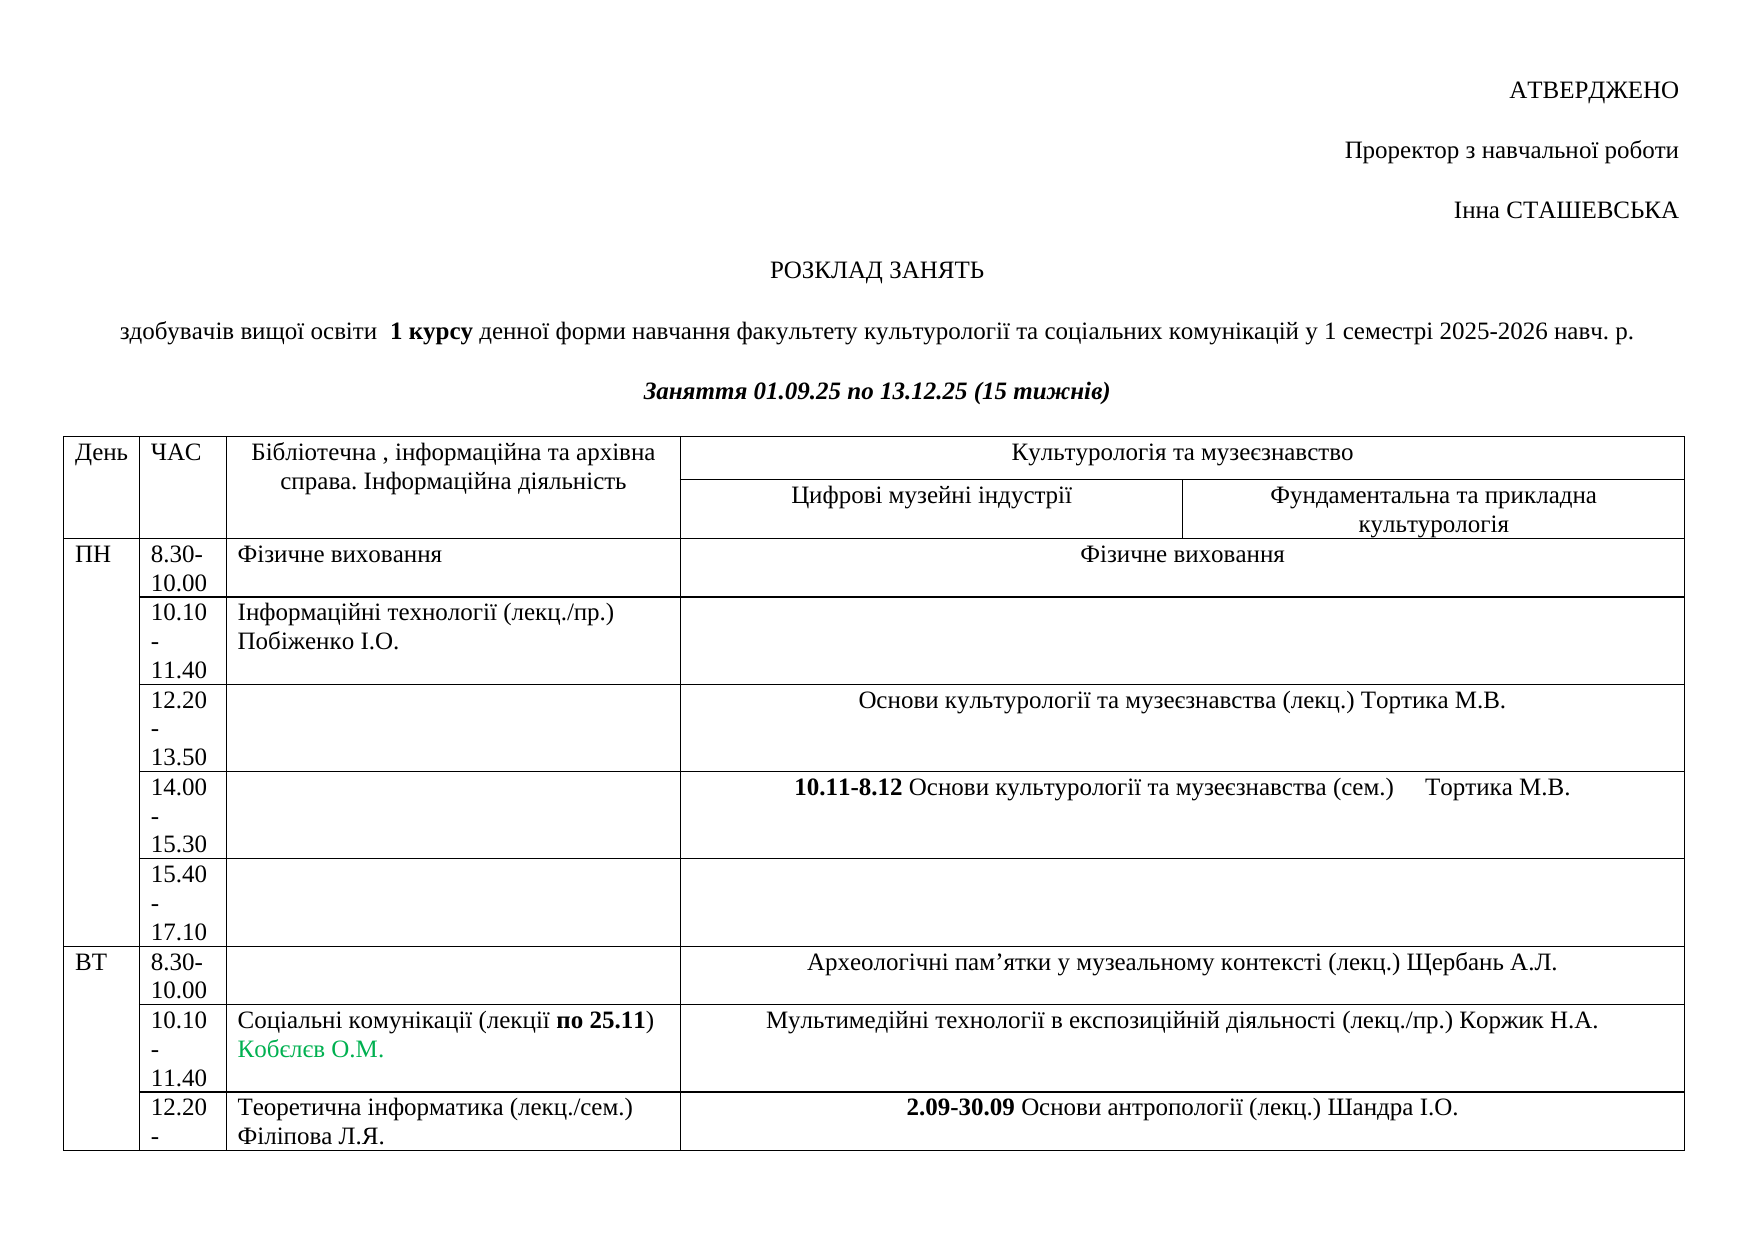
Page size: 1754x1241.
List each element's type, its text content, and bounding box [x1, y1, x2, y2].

table_cell [227, 772, 680, 858]
table_cell ВТ [64, 947, 139, 1150]
table_cell 15.40-17.10 [140, 859, 226, 946]
table_header Бібліотечна , інформаційна та архівна справа. Інформаційна діяльність [227, 437, 680, 538]
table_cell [681, 1093, 1684, 1150]
text Інна СТАШЕВСЬКА [75, 195, 1679, 224]
table_header Культурологія та музеєзнавство [681, 437, 1684, 479]
text Заняття 01.09.25 по 13.12.25 (15 тижнів) [75, 376, 1679, 405]
table_cell ПН [64, 539, 139, 946]
table_cell 8.30-10.00 [140, 539, 226, 596]
text здобувачів вищої освіти 1 курсу денної форми навчання факультету культурології та соціальних комунікацій у 1 семестрі 2025-2026 навч. р. [75, 316, 1679, 344]
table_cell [227, 1093, 680, 1150]
table_header День [64, 437, 139, 538]
table_cell Фундаментальна та прикладна культурологія [1183, 480, 1684, 538]
text Проректор з навчальної роботи [75, 135, 1679, 164]
table_cell 10.10-11.40 [140, 598, 226, 684]
table_cell Основи культурології та музеєзнавства (лекц.) Тортика М.В. [681, 685, 1684, 771]
table_cell Мультимедійні технології в експозиційній діяльності (лекц./пр.) Коржик Н.А. [681, 1005, 1684, 1091]
table_cell [681, 859, 1684, 946]
table_cell [227, 859, 680, 946]
table_cell Інформаційні технології (лекц./пр.) Побіженко І.О. [227, 598, 680, 684]
table_cell [681, 598, 1684, 684]
table_cell Цифрові музейні індустрії [681, 480, 1182, 538]
table_cell Фізичне виховання [227, 539, 680, 596]
table_cell [227, 685, 680, 771]
table_cell 12.20-13.50 [140, 685, 226, 771]
table_cell Археологічні пам’ятки у музеальному контексті (лекц.) Щербань А.Л. [681, 947, 1684, 1004]
table_cell [227, 947, 680, 1004]
table_cell 12.20-13.50 [140, 1093, 226, 1150]
text РОЗКЛАД ЗАНЯТЬ [75, 256, 1679, 284]
table_cell 10.11-8.12 Основи культурології та музеєзнавства (сем.) Тортика М.В. [681, 772, 1684, 858]
table_cell Фізичне виховання [681, 539, 1684, 596]
table_cell 14.00-15.30 [140, 772, 226, 858]
table_cell 8.30-10.00 [140, 947, 226, 1004]
table_cell Соціальні комунікації (лекції по 25.11) Кобєлєв О.М. [227, 1005, 680, 1091]
table_cell 10.10-11.40 [140, 1005, 226, 1091]
table_header ЧАС [140, 437, 226, 538]
text АТВЕРДЖЕНО [75, 75, 1679, 104]
